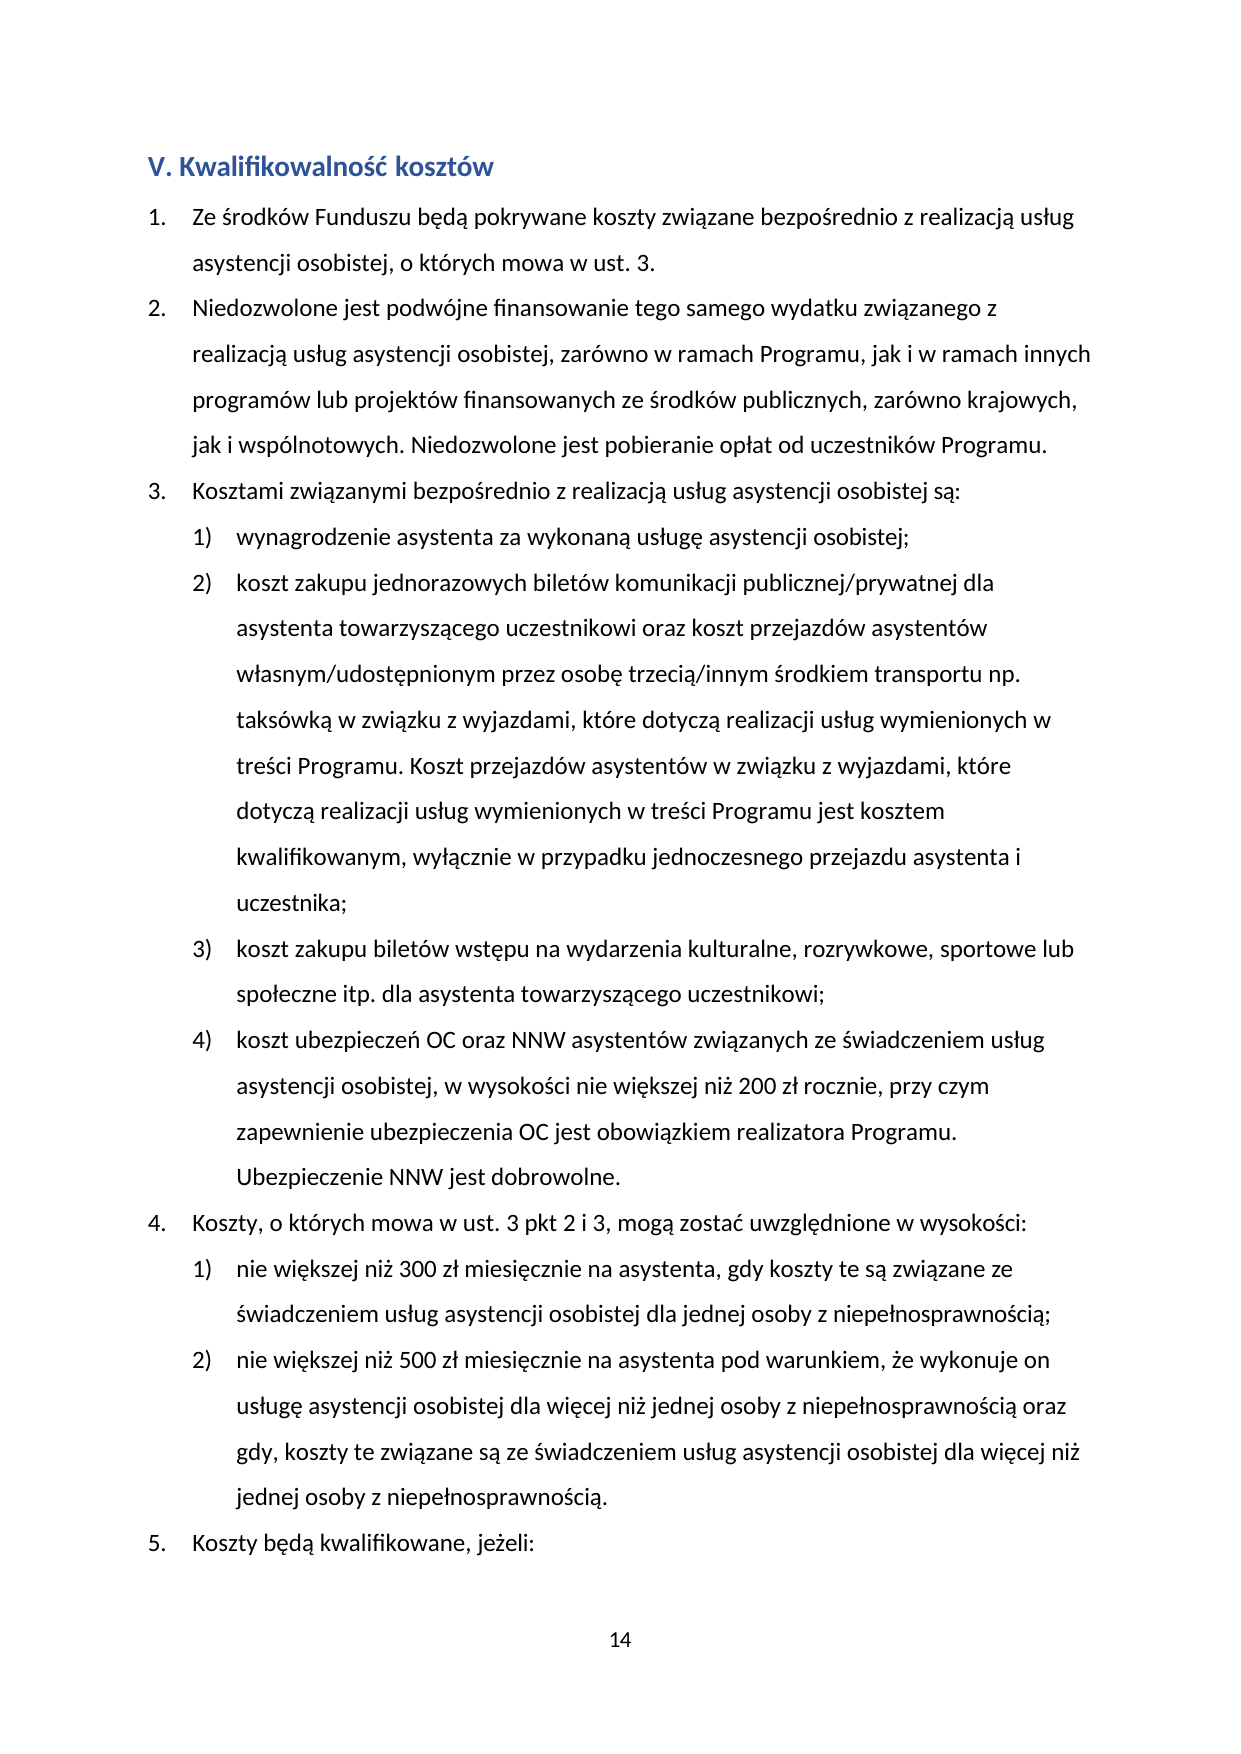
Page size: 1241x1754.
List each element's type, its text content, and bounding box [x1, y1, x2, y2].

subtitle Kwalifikowalność kosztów [148, 148, 1107, 183]
list koszt zakupu biletów wstępu na wydarzenia kulturalne, rozrywkowe, sportowe lub społeczne itp. dla asystenta towarzyszącego uczestnikowi; [192, 933, 1075, 1009]
list Ze środków Funduszu będą pokrywane koszty związane bezpośrednio z realizacją usług asystencji osobistej, o których mowa w ust. 3. [148, 201, 1074, 277]
list wynagrodzenie asystenta za wykonaną usługę asystencji osobistej; [192, 521, 1107, 552]
list Koszty będą kwalifikowane, jeżeli: [148, 1527, 1107, 1558]
list Niedozwolone jest podwójne finansowanie tego samego wydatku związanego z realizacją usług asystencji osobistej, zarówno w ramach Programu, jak i w ramach innych programów lub projektów finansowanych ze środków publicznych, zarówno krajowych, jak i wspólnotowych. Niedozwolone jest pobieranie opłat od uczestników Programu. [148, 292, 1091, 460]
list koszt ubezpieczeń OC oraz NNW asystentów związanych ze świadczeniem usług asystencji osobistej, w wysokości nie większej niż 200 zł rocznie, przy czym zapewnienie ubezpieczenia OC jest obowiązkiem realizatora Programu. Ubezpieczenie NNW jest dobrowolne. [192, 1024, 1045, 1192]
list Koszty, o których mowa w ust. 3 pkt 2 i 3, mogą zostać uwzględnione w wysokości: [148, 1207, 1107, 1238]
list nie większej niż 300 zł miesięcznie na asystenta, gdy koszty te są związane ze [192, 1253, 1107, 1283]
list nie większej niż 500 zł miesięcznie na asystenta pod warunkiem, że wykonuje on usługę asystencji osobistej dla więcej niż jednej osoby z niepełnosprawnością oraz gdy, koszty te związane są ze świadczeniem usług asystencji osobistej dla więcej niż jednej osoby z niepełnosprawnością. [192, 1344, 1081, 1512]
list Kosztami związanymi bezpośrednio z realizacją usług asystencji osobistej są: [148, 475, 1107, 506]
text świadczeniem usług asystencji osobistej dla jednej osoby z niepełnosprawnością; [236, 1299, 1107, 1329]
list koszt zakupu jednorazowych biletów komunikacji publicznej/prywatnej dla asystenta towarzyszącego uczestnikowi oraz koszt przejazdów asystentów własnym/udostępnionym przez osobę trzecią/innym środkiem transportu np. taksówką w związku z wyjazdami, które dotyczą realizacji usług wymienionych w treści Programu. Koszt przejazdów asystentów w związku z wyjazdami, które dotyczą realizacji usług wymienionych w treści Programu jest kosztem kwalifikowanym, wyłącznie w przypadku jednoczesnego przejazdu asystenta i uczestnika; [192, 567, 1051, 917]
